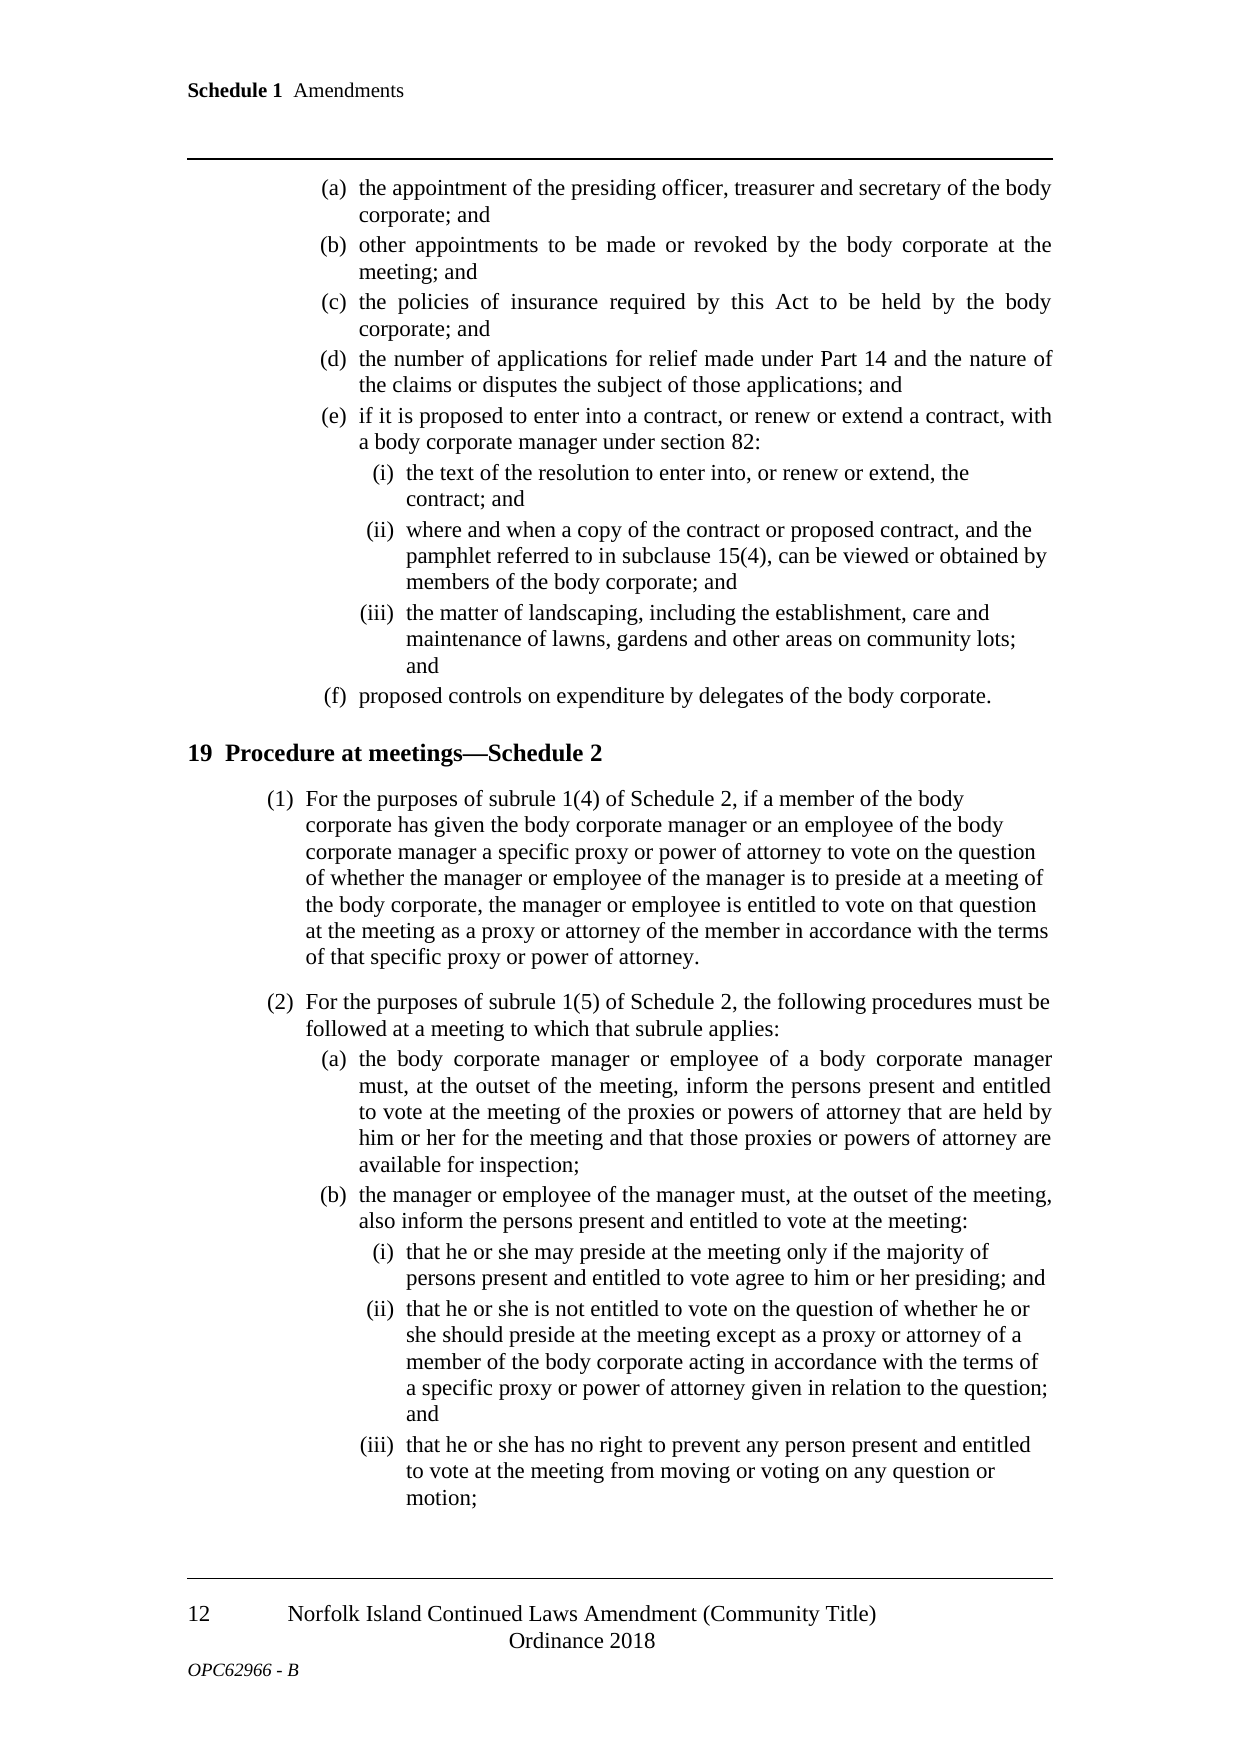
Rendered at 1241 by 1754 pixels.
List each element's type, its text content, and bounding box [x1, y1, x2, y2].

text (i) that he or she may preside at the meeting only if the majority of persons present and entitled to vote agree to him or her presiding; and [187, 1238, 1053, 1291]
text 19 Procedure at meetings—Schedule 2 [187, 738, 1053, 766]
text (b) other appointments to be made or revoked by the body corporate at the meeting; and [187, 231, 1053, 284]
text (iii) the matter of landscaping, including the establishment, care and maintenance of lawns, gardens and other areas on community lots; and [187, 599, 1053, 678]
text (c) the policies of insurance required by this Act to be held by the body corporate; and [187, 288, 1053, 341]
text (ii) where and when a copy of the contract or proposed contract, and the pamphlet referred to in subclause 15(4), can be viewed or obtained by members of the body corporate; and [187, 516, 1053, 595]
text (1) For the purposes of subrule 1(4) of Schedule 2, if a member of the body corporate has given the body corporate manager or an employee of the body corporate manager a specific proxy or power of attorney to vote on the question of whether the manager or employee of the manager is to preside at a meeting of the body corporate, the manager or employee is entitled to vote on that question at the meeting as a proxy or attorney of the member in accordance with the terms of that specific proxy or power of attorney. [187, 785, 1053, 970]
text (f) proposed controls on expenditure by delegates of the body corporate. [187, 682, 1053, 708]
text (iii) that he or she has no right to prevent any person present and entitled to vote at the meeting from moving or voting on any question or motion; [187, 1431, 1053, 1510]
text (d) the number of applications for relief made under Part 14 and the nature of the claims or disputes the subject of those applications; and [187, 345, 1053, 398]
text (a) the body corporate manager or employee of a body corporate manager must, at the outset of the meeting, inform the persons present and entitled to vote at the meeting of the proxies or powers of attorney that are held by him or her for the meeting and that those proxies or powers of attorney are available for inspection; [187, 1045, 1053, 1177]
text (b) the manager or employee of the manager must, at the outset of the meeting, also inform the persons present and entitled to vote at the meeting: [187, 1181, 1053, 1234]
text (ii) that he or she is not entitled to vote on the question of whether he or she should preside at the meeting except as a proxy or attorney of a member of the body corporate acting in accordance with the terms of a specific proxy or power of attorney given in relation to the question; and [187, 1295, 1053, 1427]
text (2) For the purposes of subrule 1(5) of Schedule 2, the following procedures must be followed at a meeting to which that subrule applies: [187, 988, 1053, 1041]
text (e) if it is proposed to enter into a contract, or renew or extend a contract, with a body corporate manager under section 82: [187, 402, 1053, 455]
text (i) the text of the resolution to enter into, or renew or extend, the contract; and [187, 459, 1053, 512]
text (a) the appointment of the presiding officer, treasurer and secretary of the body corporate; and [187, 174, 1053, 227]
